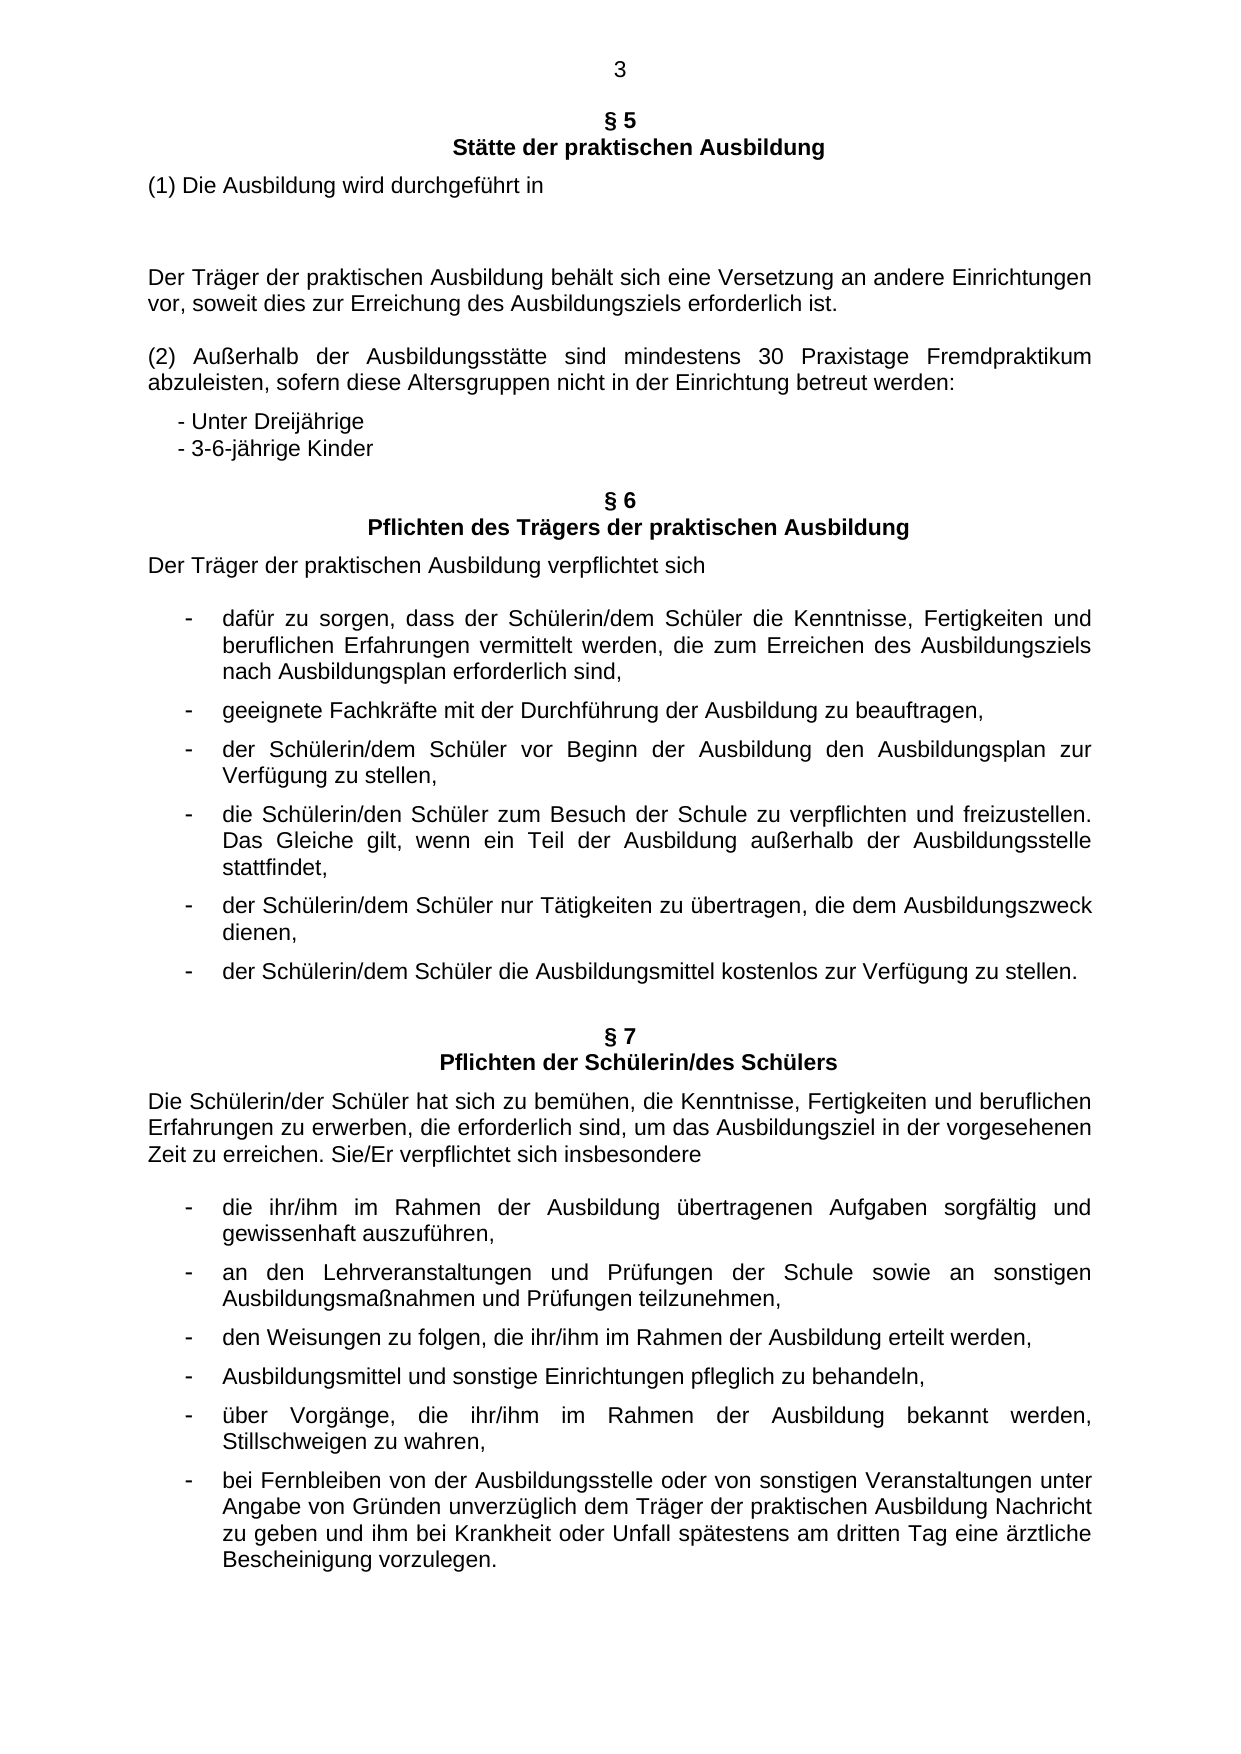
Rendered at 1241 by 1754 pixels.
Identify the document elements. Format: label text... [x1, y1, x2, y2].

text (1) Die Ausbildung wird durchgeführt in [148, 172, 1092, 199]
list die ihr/ihm im Rahmen der Ausbildung übertragenen Aufgaben sorgfältig und gewissenhaft auszuführen, [185, 1193, 1092, 1246]
text Pflichten der Schülerin/des Schülers [185, 1049, 1092, 1076]
text § [148, 1023, 1092, 1049]
text Pflichten des Trägers der praktischen Ausbildung [185, 514, 1092, 540]
list der Schülerin/dem Schüler die Ausbildungsmittel kostenlos zur Verfügung zu stellen. [185, 958, 1092, 984]
text Die Schülerin/der Schüler hat sich zu bemühen, die Kenntnisse, Fertigkeiten und beruflichen Erfahrungen zu erwerben, die erforderlich sind, um das Ausbildungsziel in der vorgesehenen Zeit zu erreichen. Sie/Er verpflichtet sich insbesondere [148, 1088, 1092, 1167]
text § [148, 487, 1092, 514]
text Der Träger der praktischen Ausbildung behält sich eine Versetzung an andere Einrichtungen vor, soweit dies zur Erreichung des Ausbildungsziels erforderlich ist. [148, 264, 1092, 317]
text Der Träger der praktischen Ausbildung verpflichtet sich [148, 552, 1092, 579]
text - Unter Dreijährige - 3-6-jährige Kinder [177, 408, 1092, 461]
text Stätte der praktischen Ausbildung [185, 133, 1092, 160]
list über Vorgänge, die ihr/ihm im Rahmen der Ausbildung bekannt werden, Stillschweigen zu wahren, [185, 1402, 1092, 1454]
list bei Fernbleiben von der Ausbildungsstelle oder von sonstigen Veranstaltungen unter Angabe von Gründen unverzüglich dem Träger der praktischen Ausbildung Nachricht zu geben und ihm bei Krankheit oder Unfall spätestens am dritten Tag eine ärztliche Bescheinigung vorzulegen. [185, 1467, 1092, 1572]
list dafür zu sorgen, dass der Schülerin/dem Schüler die Kenntnisse, Fertigkeiten und beruflichen Erfahrungen vermittelt werden, die zum Erreichen des Ausbildungsziels nach Ausbildungsplan erforderlich sind, [185, 605, 1092, 684]
list der Schülerin/dem Schüler nur Tätigkeiten zu übertragen, die dem Ausbildungszweck dienen, [185, 892, 1092, 945]
list Ausbildungsmittel und sonstige Einrichtungen pfleglich zu behandeln, [185, 1363, 1092, 1389]
list den Weisungen zu folgen, die ihr/ihm im Rahmen der Ausbildung erteilt werden, [185, 1324, 1092, 1350]
list der Schülerin/dem Schüler vor Beginn der Ausbildung den Ausbildungsplan zur Verfügung zu stellen, [185, 736, 1092, 788]
list die Schülerin/den Schüler zum Besuch der Schule zu verpflichten und freizustellen. Das Gleiche gilt, wenn ein Teil der Ausbildung außerhalb der Ausbildungsstelle stattfindet, [185, 801, 1092, 880]
list geeignete Fachkräfte mit der Durchführung der Ausbildung zu beauftragen, [185, 697, 1092, 723]
list an den Lehrveranstaltungen und Prüfungen der Schule sowie an sonstigen Ausbildungsmaßnahmen und Prüfungen teilzunehmen, [185, 1259, 1092, 1311]
text § [148, 107, 1092, 133]
text (2) Außerhalb der Ausbildungsstätte sind mindestens 30 Praxistage Fremdpraktikum abzuleisten, sofern diese Altersgruppen nicht in der Einrichtung betreut werden: [148, 343, 1092, 396]
